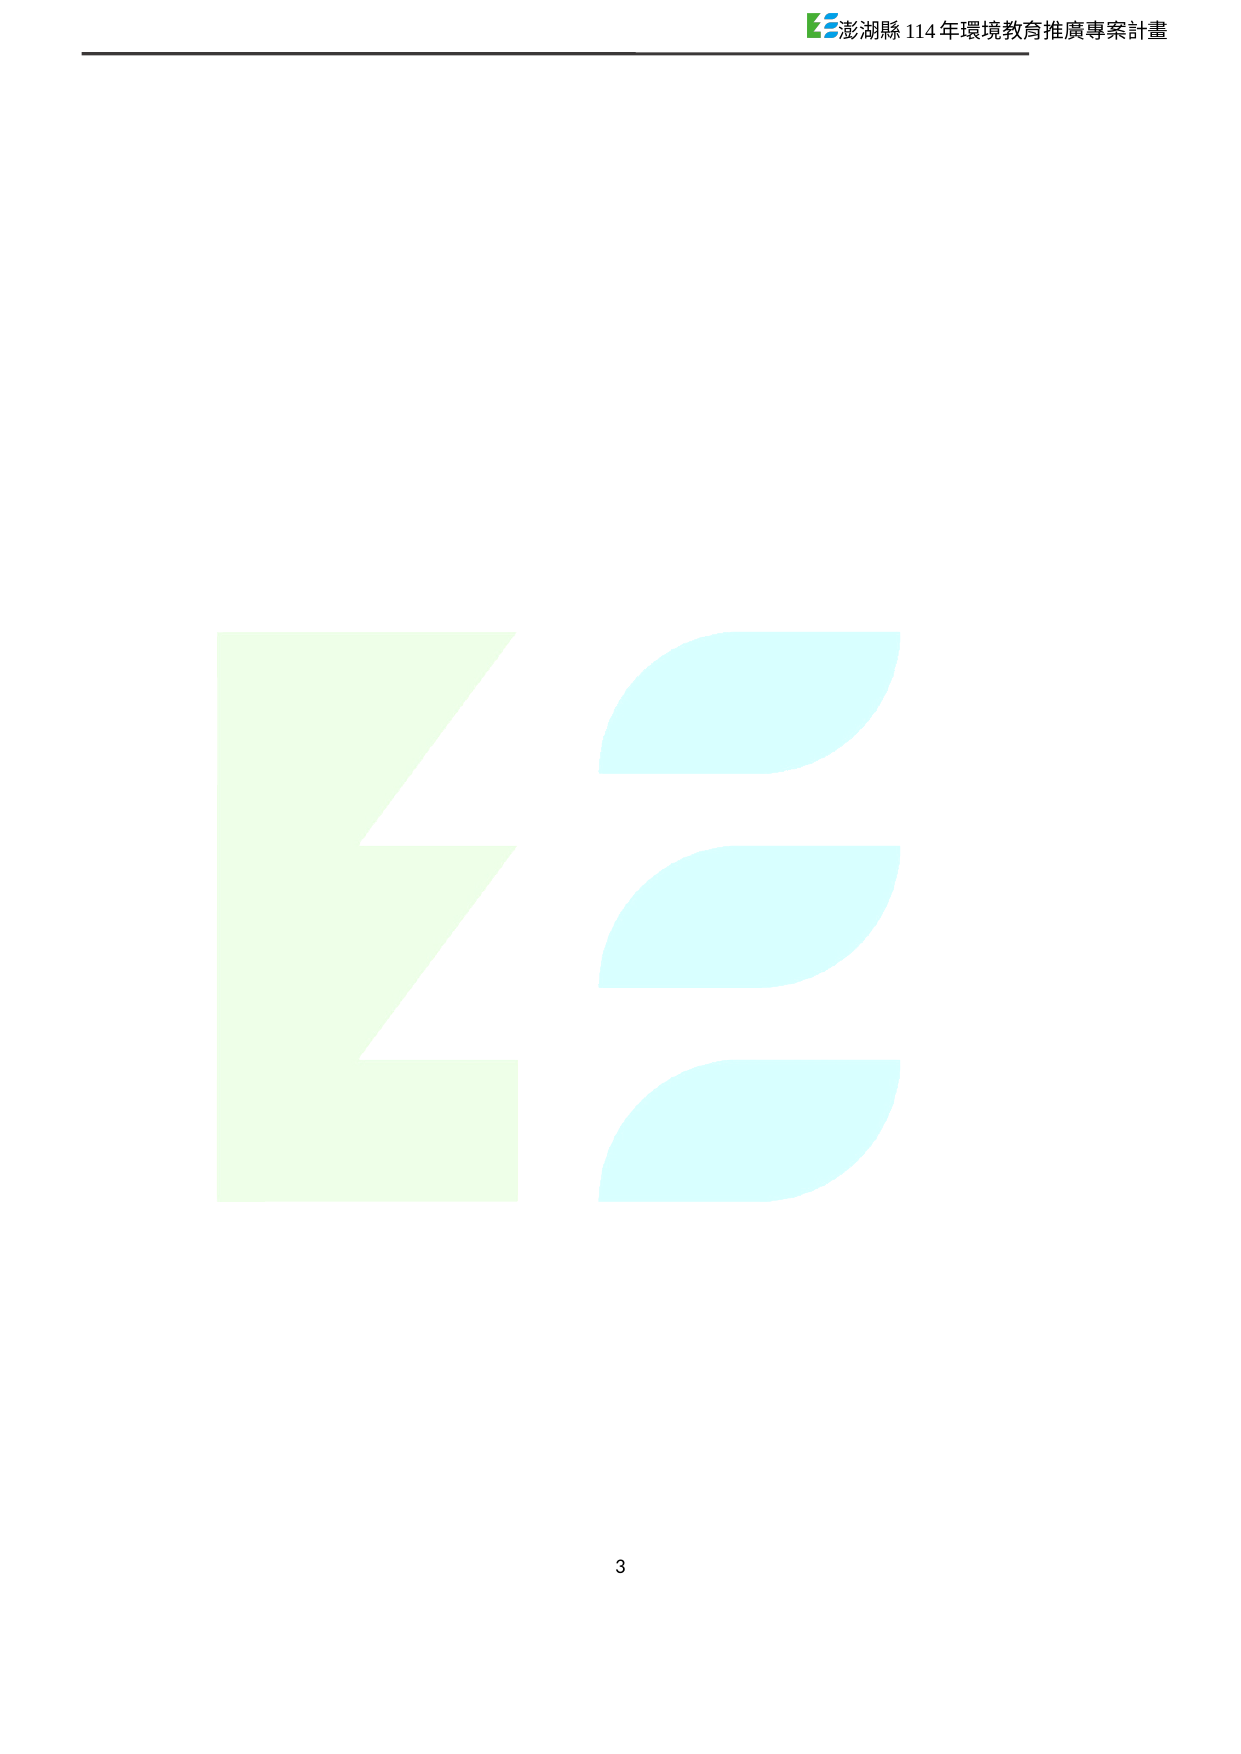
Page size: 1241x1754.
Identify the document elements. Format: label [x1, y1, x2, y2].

picture [807, 12, 838, 39]
